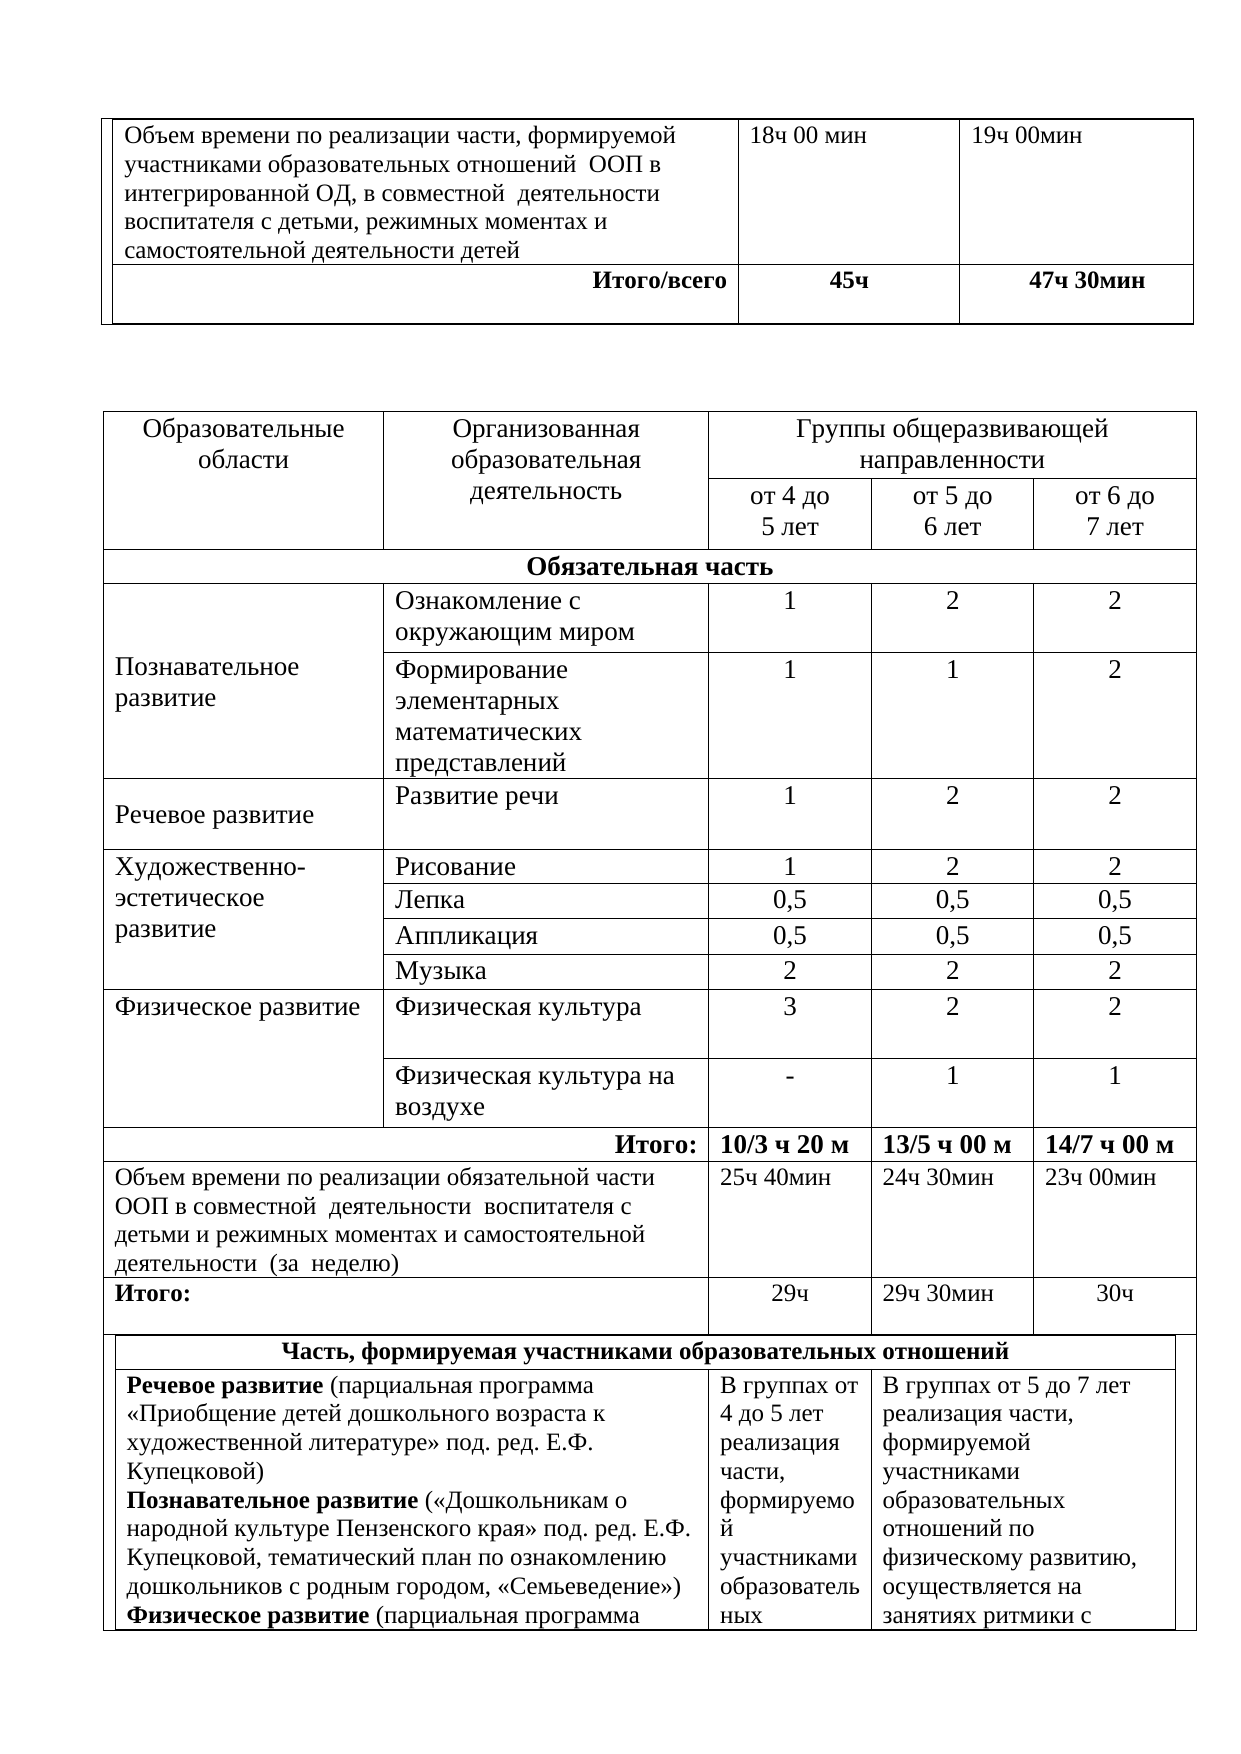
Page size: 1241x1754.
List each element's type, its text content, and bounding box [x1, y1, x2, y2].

table_cell Художественно-эстетическое развитие [104, 850, 383, 989]
table_cell [739, 265, 959, 323]
table_cell 23ч 00мин [1034, 1162, 1196, 1277]
table_cell 2 [1034, 955, 1196, 989]
table_cell 2 [1034, 850, 1196, 882]
table_cell 30ч [1034, 1278, 1196, 1334]
table_cell [113, 265, 738, 323]
table_header Группы общеразвивающей направленности [709, 412, 1196, 478]
table_cell 0,5 [1034, 919, 1196, 953]
table_cell от 4 до 5 лет [709, 479, 871, 549]
table_cell 2 [1034, 779, 1196, 849]
table_cell 10/3 ч 20 м [709, 1128, 871, 1161]
table_cell Музыка [384, 955, 708, 989]
table_cell Итого: [104, 1278, 708, 1334]
table_cell [709, 1370, 871, 1629]
table_cell 2 [872, 850, 1033, 882]
table_cell 2 [872, 955, 1033, 989]
table_cell [960, 265, 1193, 323]
table_cell Объем времени по реализации обязательной части ООП в совместной деятельности воспитателя с детьми и режимных моментах и самостоятельной деятельности (за неделю) [104, 1162, 708, 1277]
table_cell - [709, 1059, 871, 1127]
table_cell 0,5 [1034, 884, 1196, 918]
table_cell 0,5 [709, 884, 871, 918]
table_cell [116, 1370, 708, 1629]
table_cell 2 [1034, 653, 1196, 778]
table_cell Формирование элементарных математических представлений [384, 653, 708, 778]
table_cell 25ч 40мин [709, 1162, 871, 1277]
table_cell Ознакомление с окружающим миром [384, 584, 708, 652]
table_cell [104, 1335, 115, 1629]
table_cell 2 [872, 990, 1033, 1058]
table_cell Познавательное развитие [104, 584, 383, 778]
table_cell Физическая культура на воздухе [384, 1059, 708, 1127]
table_cell Физическое развитие [104, 990, 383, 1127]
table_cell 29ч 30мин [872, 1278, 1033, 1334]
table_cell от 5 до 6 лет [872, 479, 1033, 549]
table_cell 24ч 30мин [872, 1162, 1033, 1277]
table_cell Обязательная часть [104, 550, 1196, 583]
table_cell 1 [709, 653, 871, 778]
table_cell от 6 до 7 лет [1034, 479, 1196, 549]
table_header Образовательные области [104, 412, 383, 549]
table_cell Аппликация [384, 919, 708, 953]
table_header Организованная образовательная деятельность [384, 412, 708, 549]
table_cell 1 [709, 584, 871, 652]
table_cell 1 [1034, 1059, 1196, 1127]
table_cell Рисование [384, 850, 708, 882]
table_cell [116, 1336, 1175, 1369]
table_cell [872, 1370, 1175, 1629]
table_cell [102, 119, 112, 324]
table_cell 2 [709, 955, 871, 989]
table_cell 1 [709, 779, 871, 849]
table_cell 2 [872, 584, 1033, 652]
table_cell 0,5 [872, 884, 1033, 918]
table_cell 13/5 ч 00 м [872, 1128, 1033, 1161]
table_cell 2 [1034, 990, 1196, 1058]
table_cell Итого: [104, 1128, 708, 1161]
table_cell 14/7 ч 00 м [1034, 1128, 1196, 1161]
table_cell 1 [709, 850, 871, 882]
table_cell 1 [872, 1059, 1033, 1127]
table_cell 2 [1034, 584, 1196, 652]
table_cell Развитие речи [384, 779, 708, 849]
table_cell [113, 120, 738, 264]
table_cell 0,5 [872, 919, 1033, 953]
table_cell [960, 120, 1193, 264]
table_cell Физическая культура [384, 990, 708, 1058]
table_cell 2 [872, 779, 1033, 849]
table_cell [1176, 1335, 1196, 1629]
table_cell Лепка [384, 884, 708, 918]
table_cell [739, 120, 959, 264]
table_cell 3 [709, 990, 871, 1058]
table_cell 0,5 [709, 919, 871, 953]
table_cell Речевое развитие [104, 779, 383, 849]
table_cell 1 [872, 653, 1033, 778]
table_cell 29ч [709, 1278, 871, 1334]
